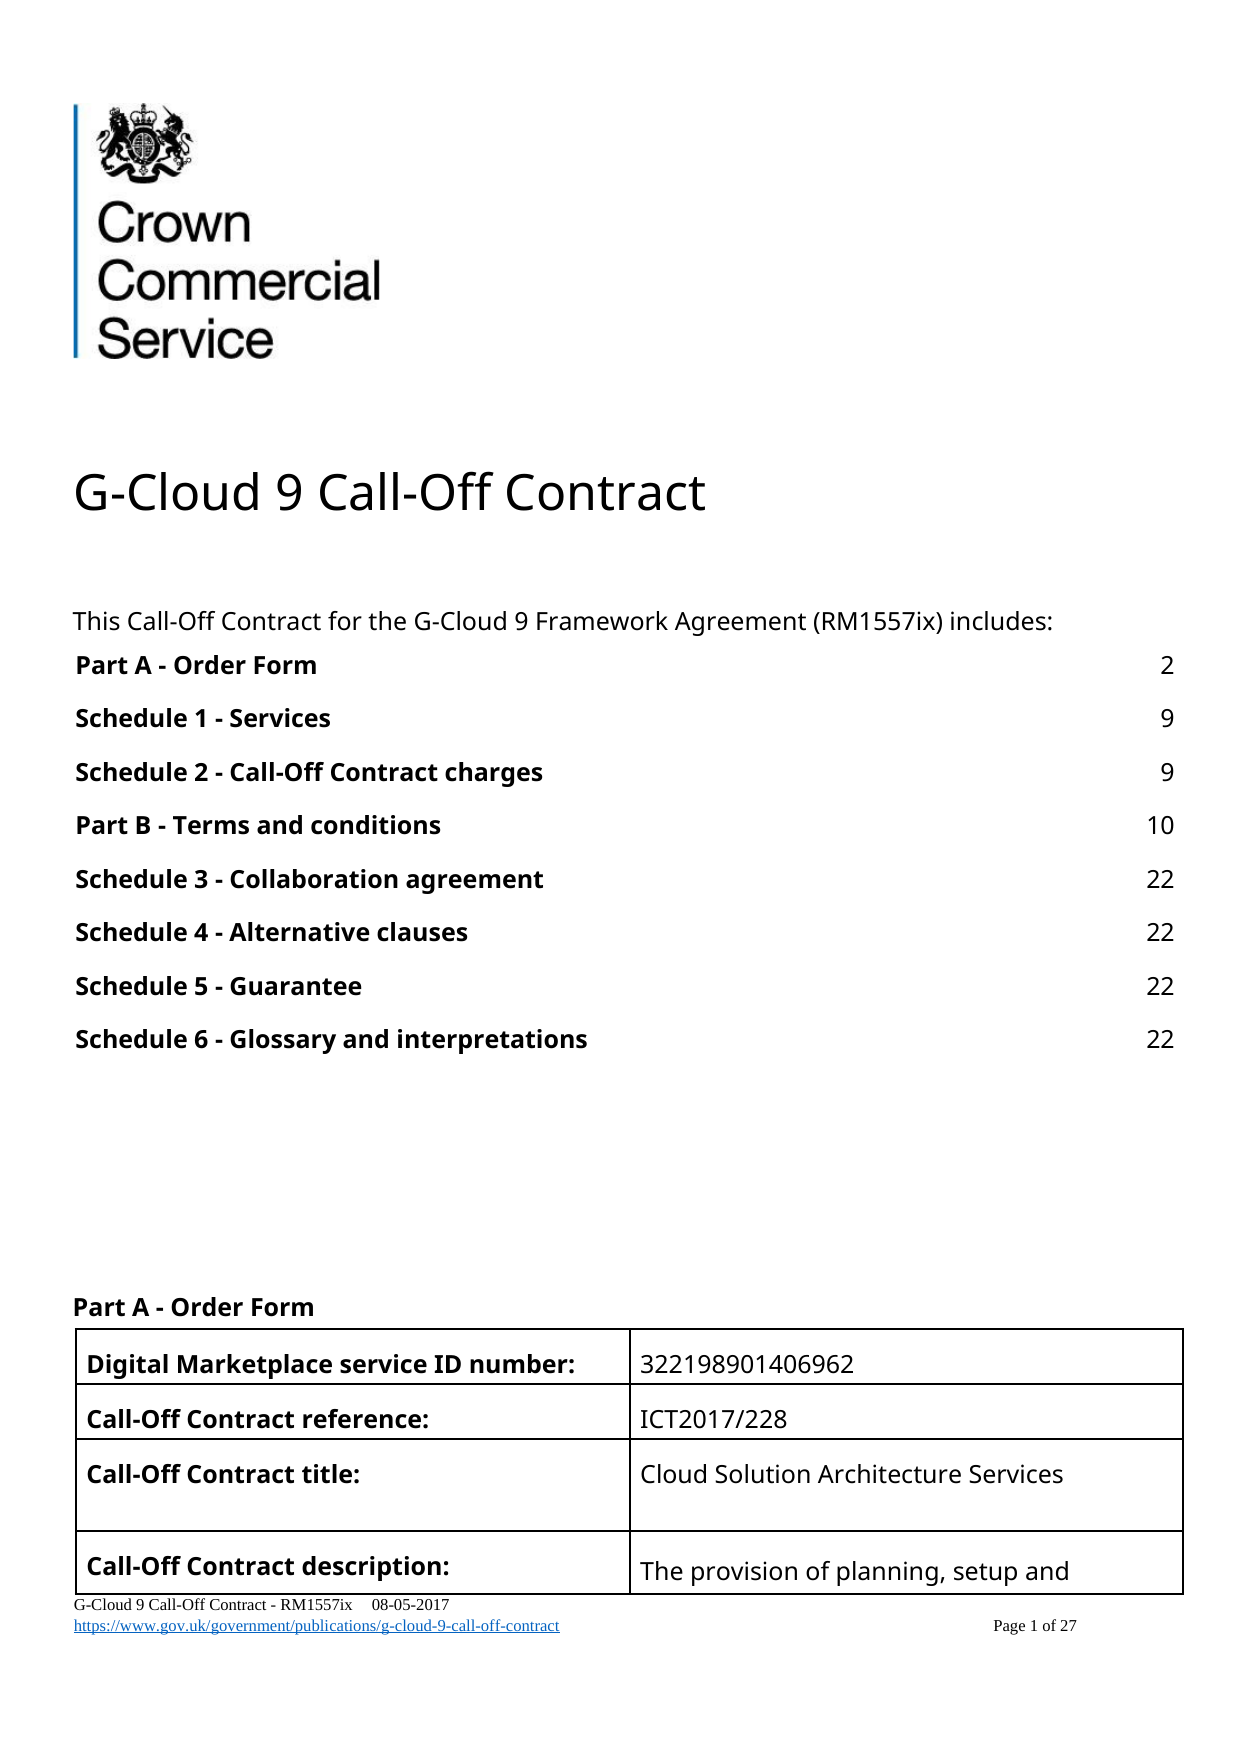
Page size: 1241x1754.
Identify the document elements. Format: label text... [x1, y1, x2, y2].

text G-Cloud 9 Call-Off Contract [73, 456, 1181, 524]
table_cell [631, 1532, 1182, 1593]
picture [73, 103, 380, 359]
table_header 322198901406962 [631, 1330, 1182, 1383]
table_cell Call-Off Contract reference: [77, 1385, 629, 1438]
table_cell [77, 1532, 629, 1593]
table_cell ICT2017/228 [631, 1385, 1182, 1438]
text This Call-Off Contract for the G-Cloud 9 Framework Agreement (RM1557ix) includes: [72, 603, 1181, 638]
subtitle Part A - Order Form [72, 1289, 1181, 1323]
table_cell Cloud Solution Architecture Services [631, 1440, 1182, 1530]
table_cell Call-Off Contract title: [77, 1440, 629, 1530]
table_header Digital Marketplace service ID number: [77, 1330, 629, 1383]
